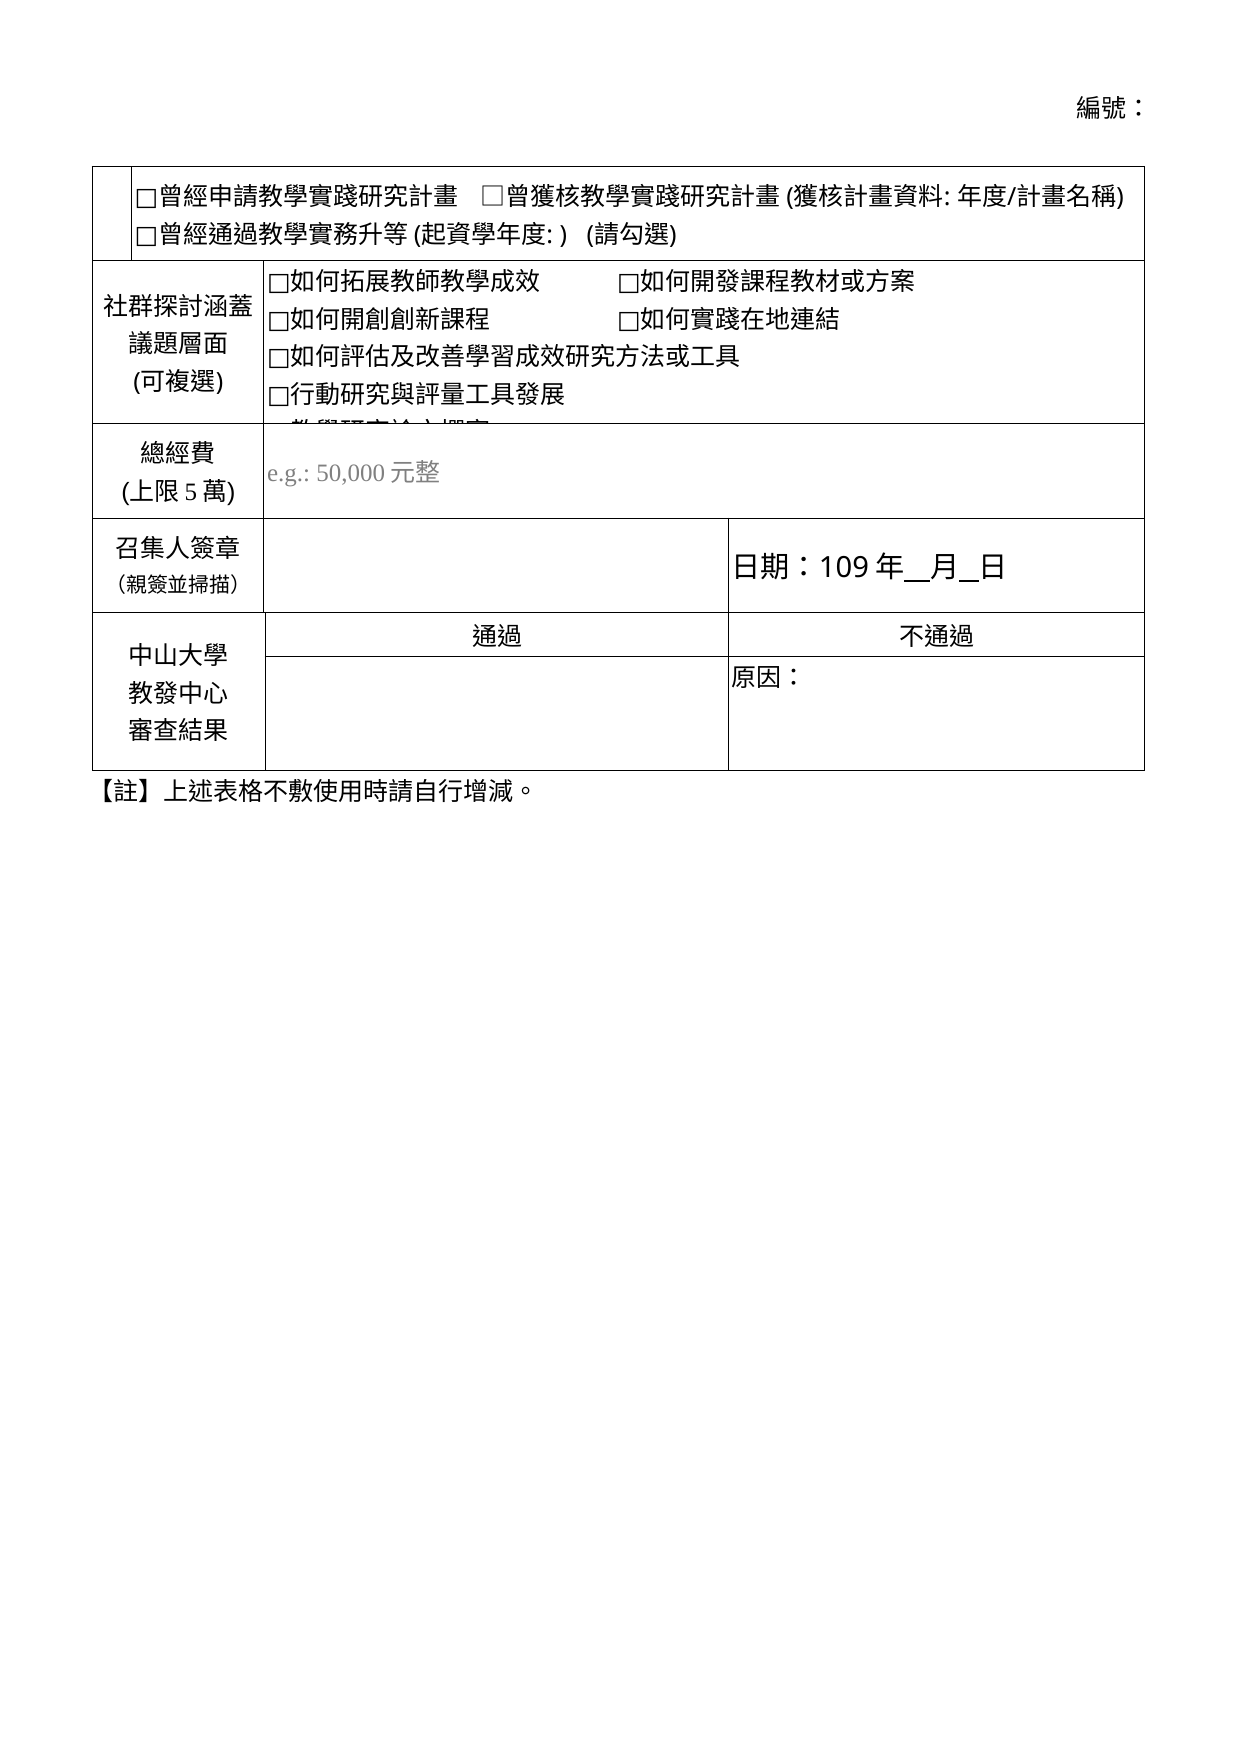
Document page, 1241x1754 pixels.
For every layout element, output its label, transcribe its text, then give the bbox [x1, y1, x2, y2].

table_cell 召集人簽章 （親簽並掃描） [93, 519, 263, 612]
table_cell [266, 657, 728, 770]
table_cell 6 [93, 167, 131, 260]
table_cell 不通過 [729, 613, 1144, 656]
table_cell e.g.: 50,000元整 [264, 424, 1144, 517]
table_cell 日期：109年 月 日 [729, 519, 1144, 612]
table_cell 通過 [266, 613, 728, 656]
table_cell 總經費 (上限5萬) [93, 424, 263, 517]
table_cell 社群探討涵蓋議題層面 (可複選) [93, 261, 263, 423]
text 【註】上述表格不敷使用時請自行增減。 [89, 771, 1152, 808]
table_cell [132, 167, 1144, 260]
table_cell 中山大學 教發中心 審查結果 [93, 613, 265, 770]
table_cell 原因： [729, 657, 1144, 770]
table_cell [264, 519, 728, 612]
table_cell □如何拓展教師教學成效 □如何開發課程教材或方案 □如何開創創新課程 □如何實踐在地連結 □如何評估及改善學習成效研究方法或工具 □行動研究與評量工具發展 □教學研究論文撰寫 □其他與教學實踐研究相關之議題：____________________________________ [264, 261, 1144, 423]
